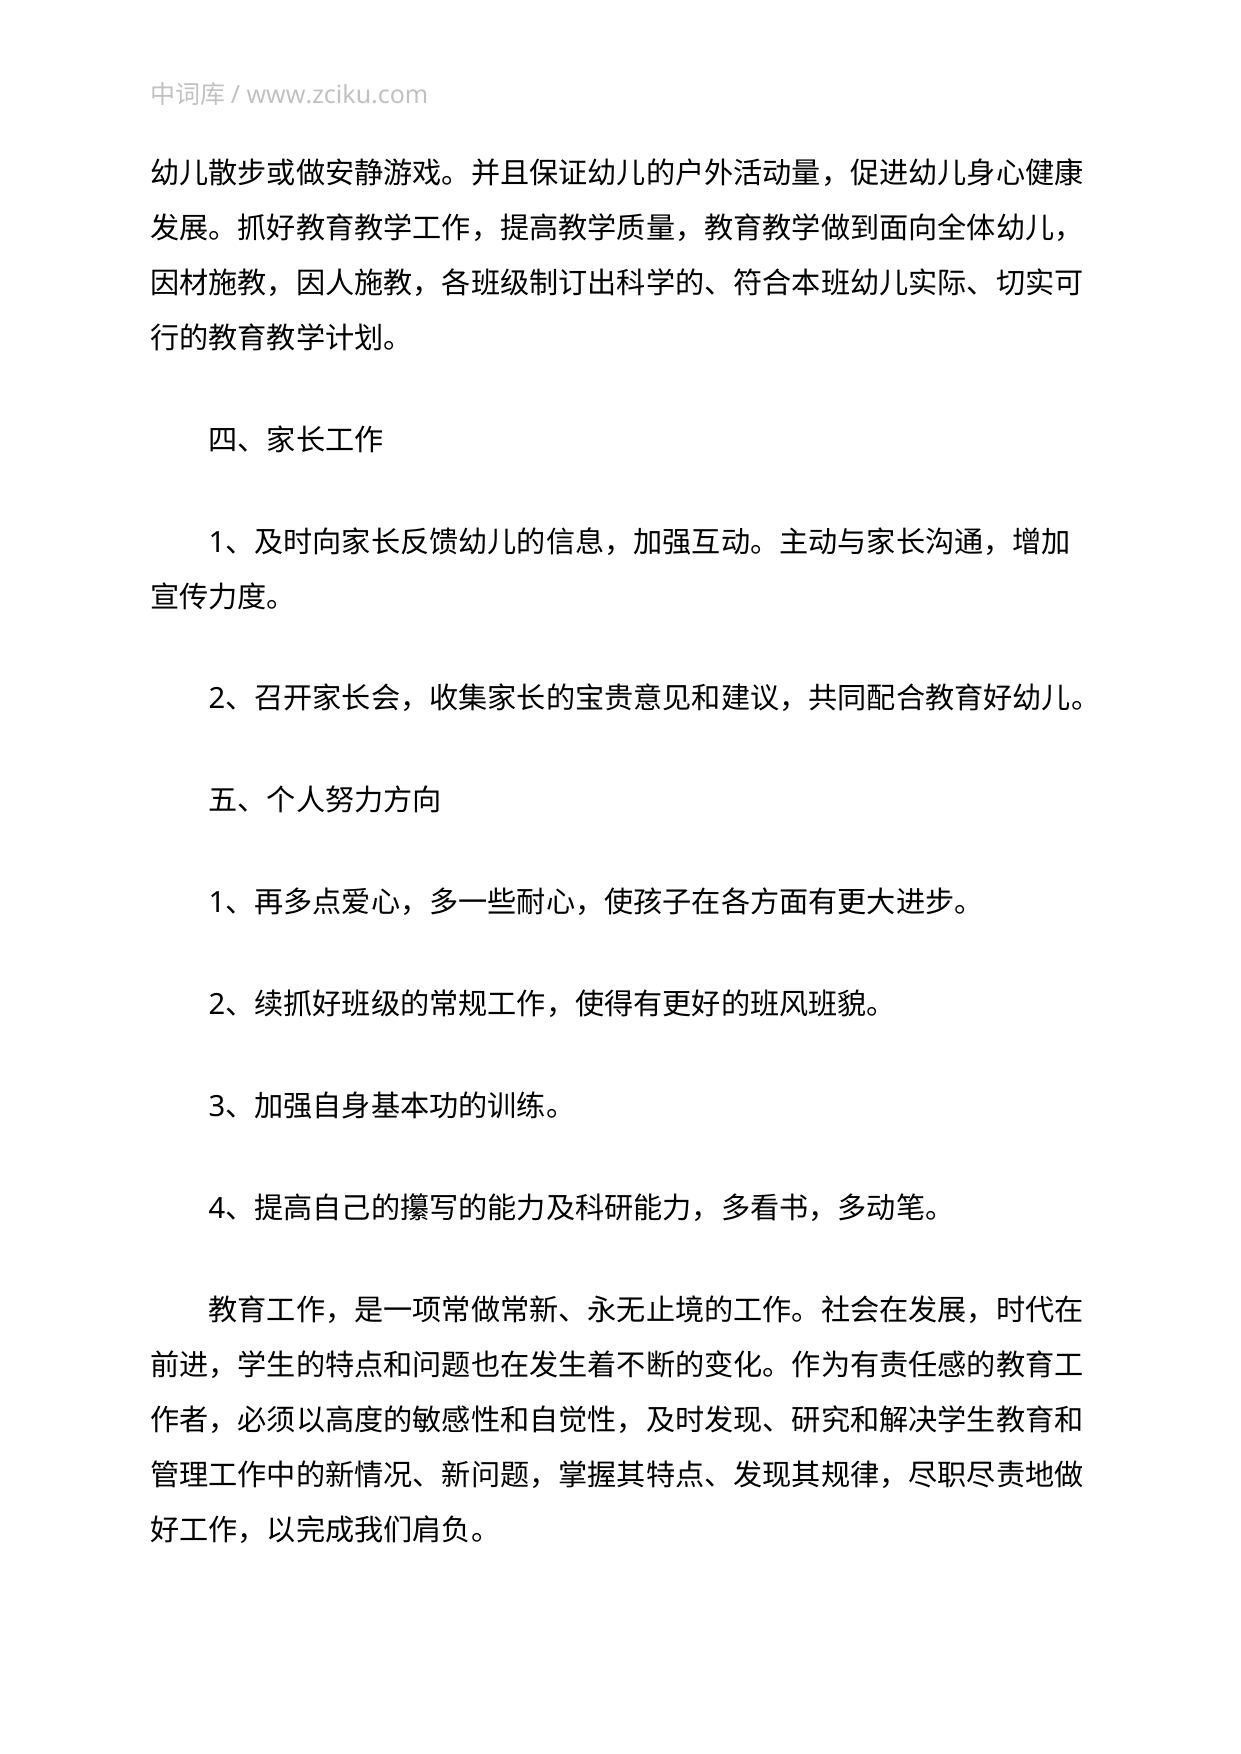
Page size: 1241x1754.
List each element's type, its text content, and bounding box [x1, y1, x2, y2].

text 教育工作，是一项常做常新、永无止境的工作。社会在发展，时代在前进，学生的特点和问题也在发生着不断的变化。作为有责任感的教育工作者，必须以高度的敏感性和自觉性，及时发现、研究和解决学生教育和管理工作中的新情况、新问题，掌握其特点、发现其规律，尽职尽责地做好工作，以完成我们肩负。 [150, 1287, 1090, 1548]
text 2、召开家长会，收集家长的宝贵意见和建议，共同配合教育好幼儿。 [150, 675, 1090, 717]
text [150, 150, 1090, 357]
text 3、加强自身基本功的训练。 [150, 1083, 1090, 1125]
text 五、个人努力方向 [150, 777, 1090, 819]
text 4、提高自己的攥写的能力及科研能力，多看书，多动笔。 [150, 1185, 1090, 1227]
text 1、再多点爱心，多一些耐心，使孩子在各方面有更大进步。 [150, 879, 1090, 921]
text 四、家长工作 [150, 416, 1090, 459]
text 2、续抓好班级的常规工作，使得有更好的班风班貌。 [150, 981, 1090, 1023]
text 1、及时向家长反馈幼儿的信息，加强互动。主动与家长沟通，增加宣传力度。 [150, 518, 1090, 616]
